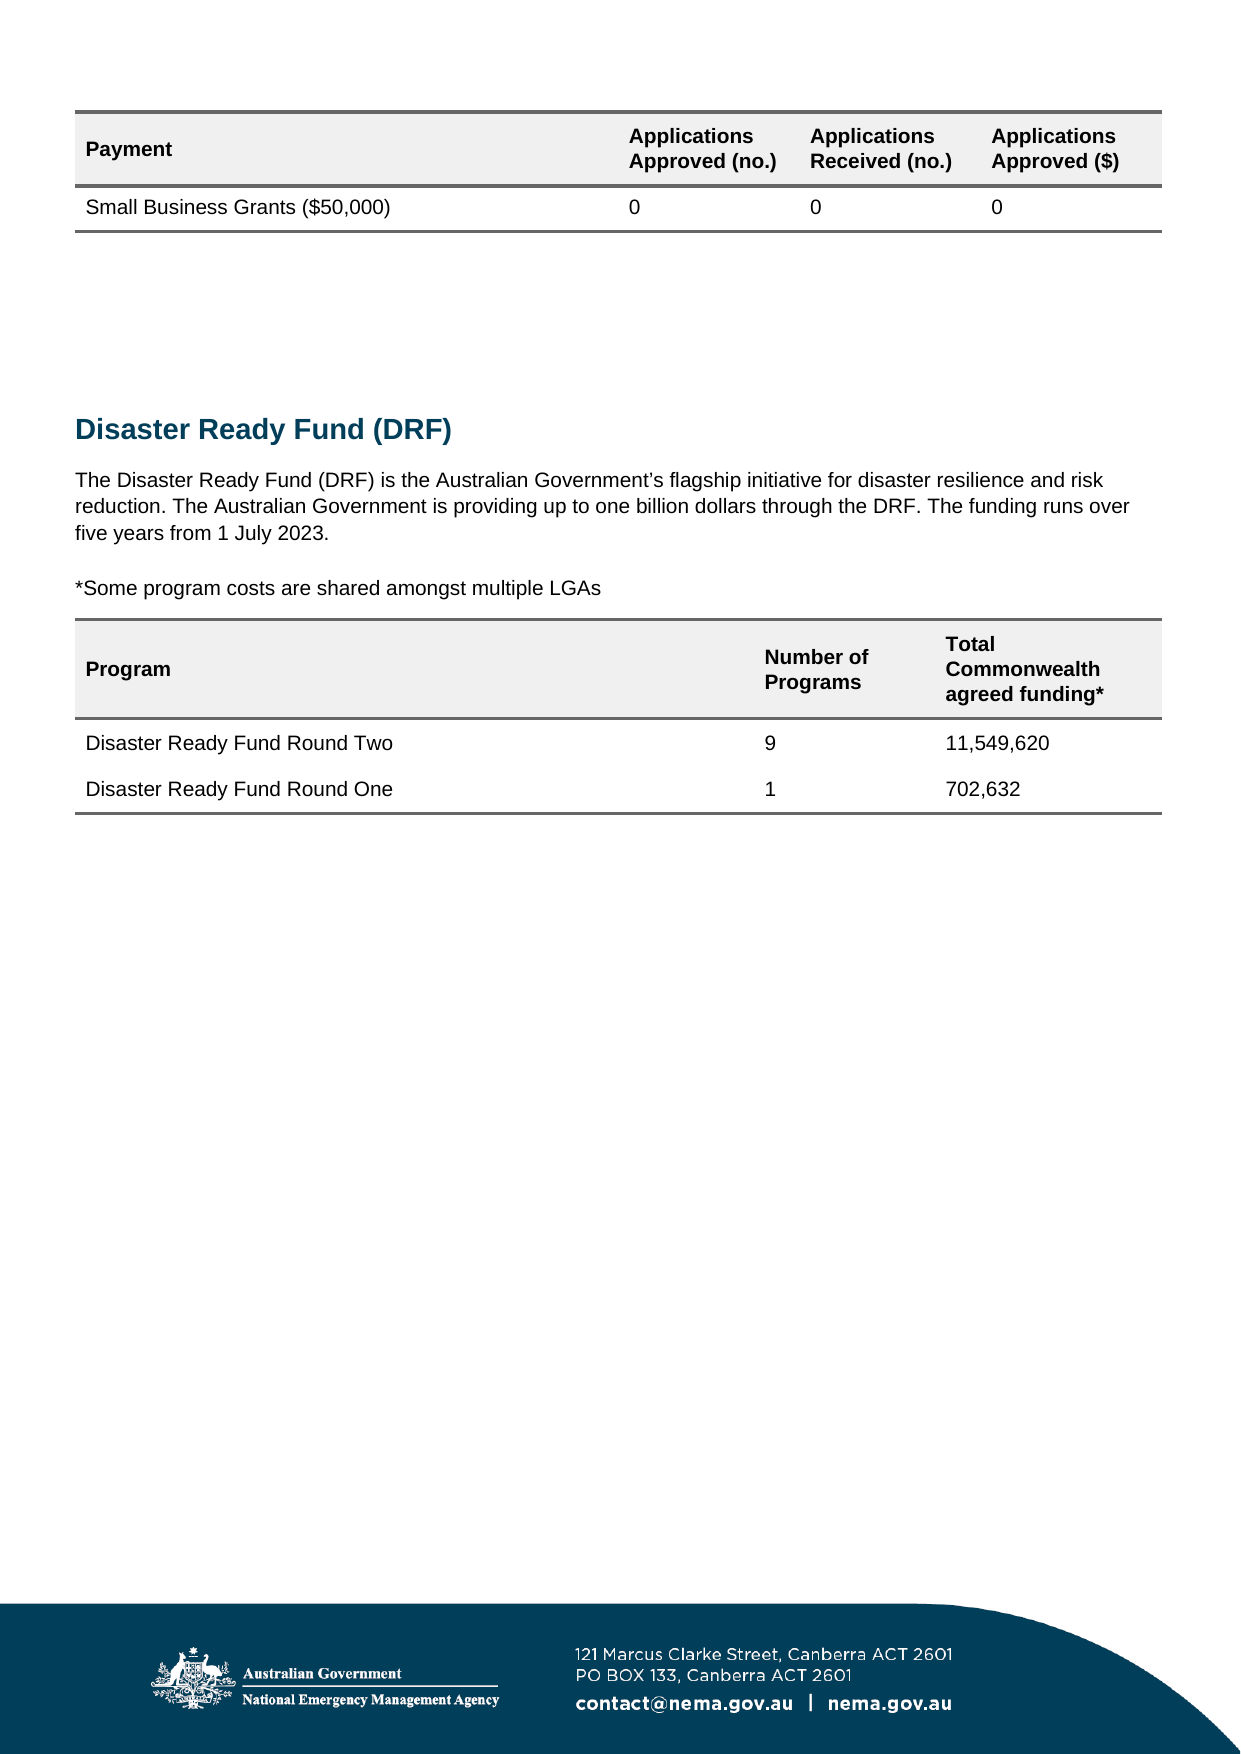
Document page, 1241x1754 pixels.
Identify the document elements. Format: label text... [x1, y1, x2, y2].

picture [198, 1682, 207, 1693]
picture [469, 1698, 484, 1704]
picture [872, 1700, 879, 1709]
picture [152, 1654, 207, 1708]
table_header Applications Received (no.) [799, 114, 981, 184]
picture [622, 1700, 629, 1709]
table_cell 0 [618, 188, 799, 230]
picture [889, 1700, 897, 1712]
table_header Number of Programs [754, 621, 935, 717]
picture [643, 1697, 648, 1709]
table_cell 0 [981, 188, 1162, 230]
picture [588, 1700, 597, 1709]
picture [671, 1700, 678, 1709]
picture [430, 1698, 437, 1704]
picture [841, 1700, 849, 1708]
table_header Total Commonwealth agreed funding* [935, 621, 1162, 717]
picture [192, 1659, 222, 1693]
picture [262, 1695, 267, 1704]
text *Some program costs are shared amongst multiple LGAs [75, 576, 1165, 600]
picture [612, 1697, 617, 1709]
picture [415, 1698, 423, 1704]
table_cell 11,549,620 [935, 720, 1162, 766]
picture [695, 1700, 709, 1709]
table_cell 702,632 [935, 766, 1162, 812]
table_header Program [75, 621, 754, 717]
picture [902, 1700, 911, 1709]
picture [743, 1700, 752, 1709]
picture [632, 1700, 639, 1709]
picture [577, 1700, 584, 1709]
picture [730, 1700, 739, 1711]
picture [755, 1700, 762, 1709]
picture [914, 1700, 922, 1709]
table_cell Disaster Ready Fund Round Two [75, 720, 754, 766]
table_cell Disaster Ready Fund Round One [75, 766, 754, 812]
picture [682, 1700, 690, 1708]
table_cell 0 [799, 188, 981, 230]
picture [223, 1678, 235, 1683]
subtitle Disaster Ready Fund (DRF) [75, 412, 1165, 446]
picture [784, 1700, 791, 1709]
picture [773, 1700, 779, 1709]
picture [713, 1700, 720, 1709]
picture [0, 0, 1241, 1750]
table_header Applications Approved ($) [981, 114, 1162, 184]
picture [348, 1698, 356, 1704]
table_cell 1 [754, 766, 935, 812]
picture [830, 1700, 837, 1709]
table_header Applications Approved (no.) [618, 114, 799, 184]
picture [853, 1700, 867, 1709]
table_cell 9 [754, 720, 935, 766]
picture [932, 1700, 938, 1709]
picture [408, 1698, 413, 1707]
picture [247, 1669, 252, 1678]
table_header Payment [75, 114, 618, 184]
picture [601, 1700, 609, 1709]
picture [161, 1690, 171, 1696]
table_cell Small Business Grants ($50,000) [75, 188, 618, 230]
